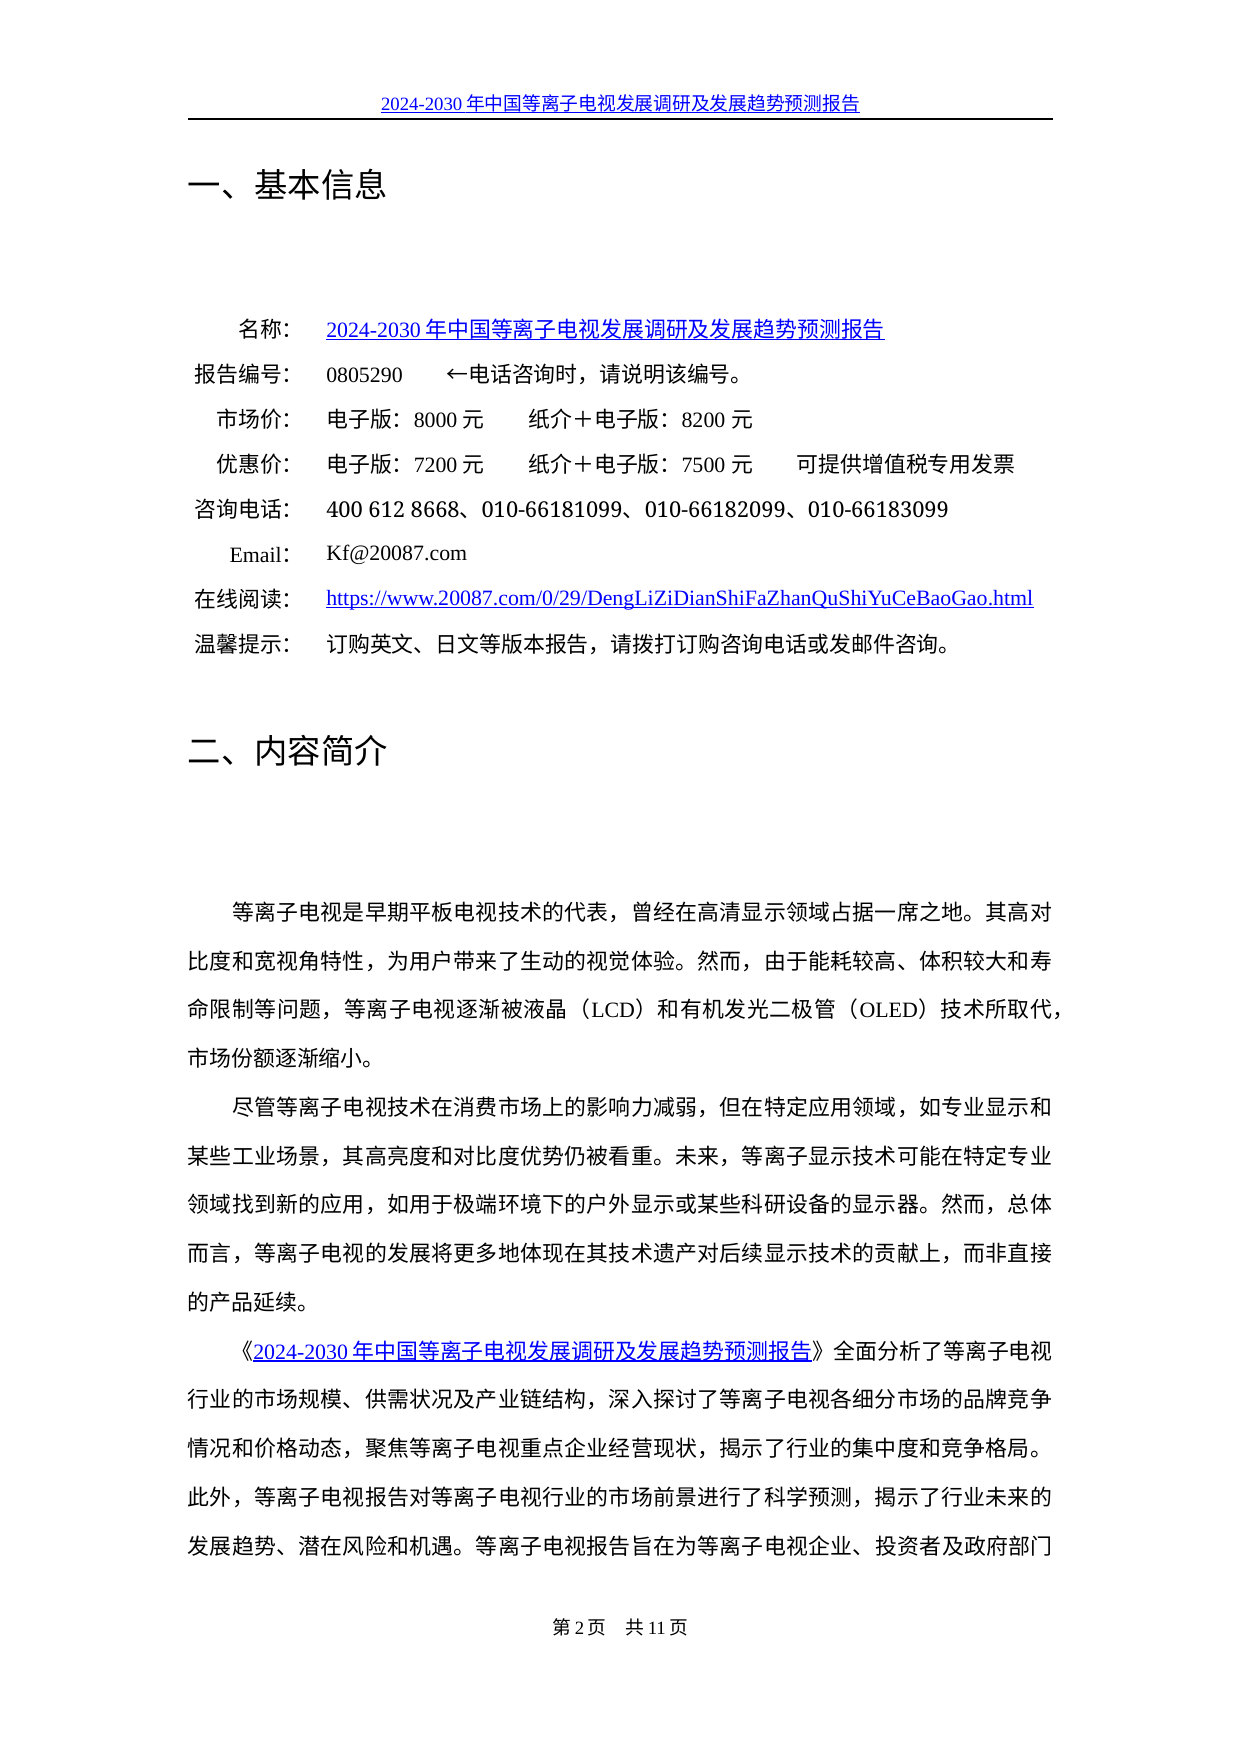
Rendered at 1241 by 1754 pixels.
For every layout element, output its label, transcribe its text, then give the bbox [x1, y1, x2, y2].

table_cell 优惠价： [167, 447, 315, 492]
table_cell Kf@20087.com [315, 537, 1073, 582]
table_cell 报告编号： [167, 357, 315, 402]
table_cell 订购英文、日文等版本报告，请拨打订购咨询电话或发邮件咨询。 [315, 627, 1073, 672]
table_cell 温馨提示： [167, 627, 315, 672]
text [187, 894, 1053, 1561]
table_cell 电子版：7200 元 纸介＋电子版：7500 元 可提供增值税专用发票 [315, 447, 1073, 492]
table_header 2024-2030年中国等离子电视发展调研及发展趋势预测报告 [315, 312, 1073, 357]
table_cell Email： [167, 537, 315, 582]
title 二、内容简介 [187, 717, 1053, 782]
table_cell 0805290 ←电话咨询时，请说明该编号。 [315, 357, 1073, 402]
table_cell 市场价： [167, 402, 315, 447]
table_cell 400 612 8668、010-66181099、010-66182099、010-66183099 [315, 492, 1073, 537]
table_header 名称： [167, 312, 315, 357]
table_cell 在线阅读： [167, 582, 315, 627]
table_cell 电子版：8000 元 纸介＋电子版：8200 元 [315, 402, 1073, 447]
table_cell [315, 582, 1073, 627]
title 一、基本信息 [187, 150, 1053, 215]
table_cell 咨询电话： [167, 492, 315, 537]
